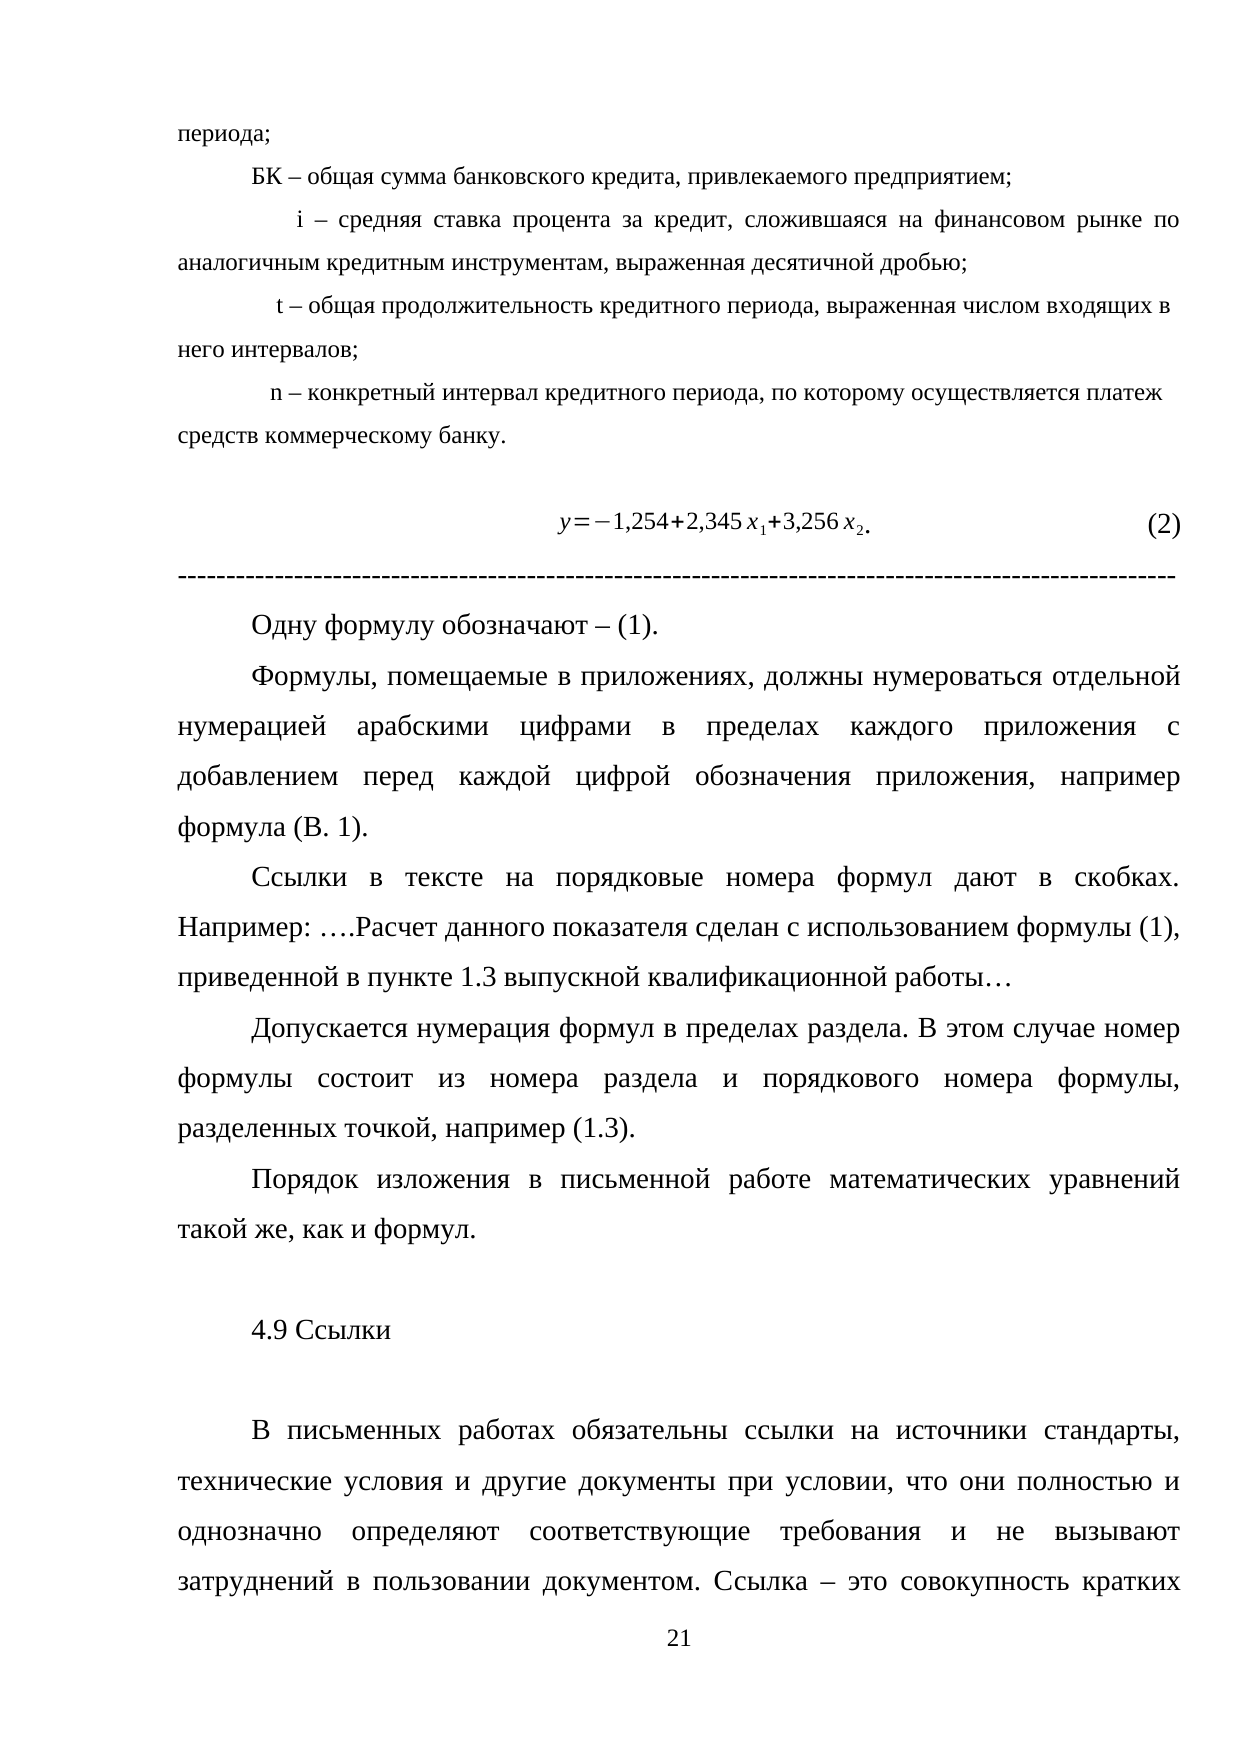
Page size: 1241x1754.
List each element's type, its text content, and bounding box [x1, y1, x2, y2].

text ------------------------------------------------------------------------------------------------------- [177, 557, 1181, 591]
text Формулы, помещаемые в приложениях, должны нумероваться отдельной нумерацией арабскими цифрами в пределах каждого приложения с добавлением перед каждой цифрой обозначения приложения, например формула (В. 1). [177, 658, 1181, 842]
text БК – общая сумма банковского кредита, привлекаемого предприятием; [177, 161, 1181, 190]
text периода; [177, 118, 1181, 147]
text него интервалов; [177, 334, 1181, 362]
text Ссылки в тексте на порядковые номера формул дают в скобках. Например: ….Расчет данного показателя сделан с использованием формулы (1), приведенной в пункте 1.3 выпускной квалификационной работы… [177, 859, 1181, 993]
text n – конкретный интервал кредитного периода, по которому осуществляется платеж [177, 377, 1181, 406]
text Одну формулу обозначают – (1). [177, 607, 1181, 641]
text Порядок изложения в письменной работе математических уравнений такой же, как и формул. [177, 1161, 1181, 1245]
text Допускается нумерация формул в пределах раздела. В этом случае номер формулы состоит из номера раздела и порядкового номера формулы, разделенных точкой, например (1.3). [177, 1010, 1181, 1144]
text . (2) [177, 506, 1181, 540]
text средств коммерческому банку. [177, 420, 1181, 449]
text i – средняя ставка процента за кредит, сложившаяся на финансовом рынке по аналогичным кредитным инструментам, выраженная десятичной дробью; [177, 204, 1181, 276]
text 4.9 Ссылки [177, 1312, 1181, 1345]
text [177, 1412, 1181, 1597]
text t – общая продолжительность кредитного периода, выраженная числом входящих в [177, 291, 1181, 319]
